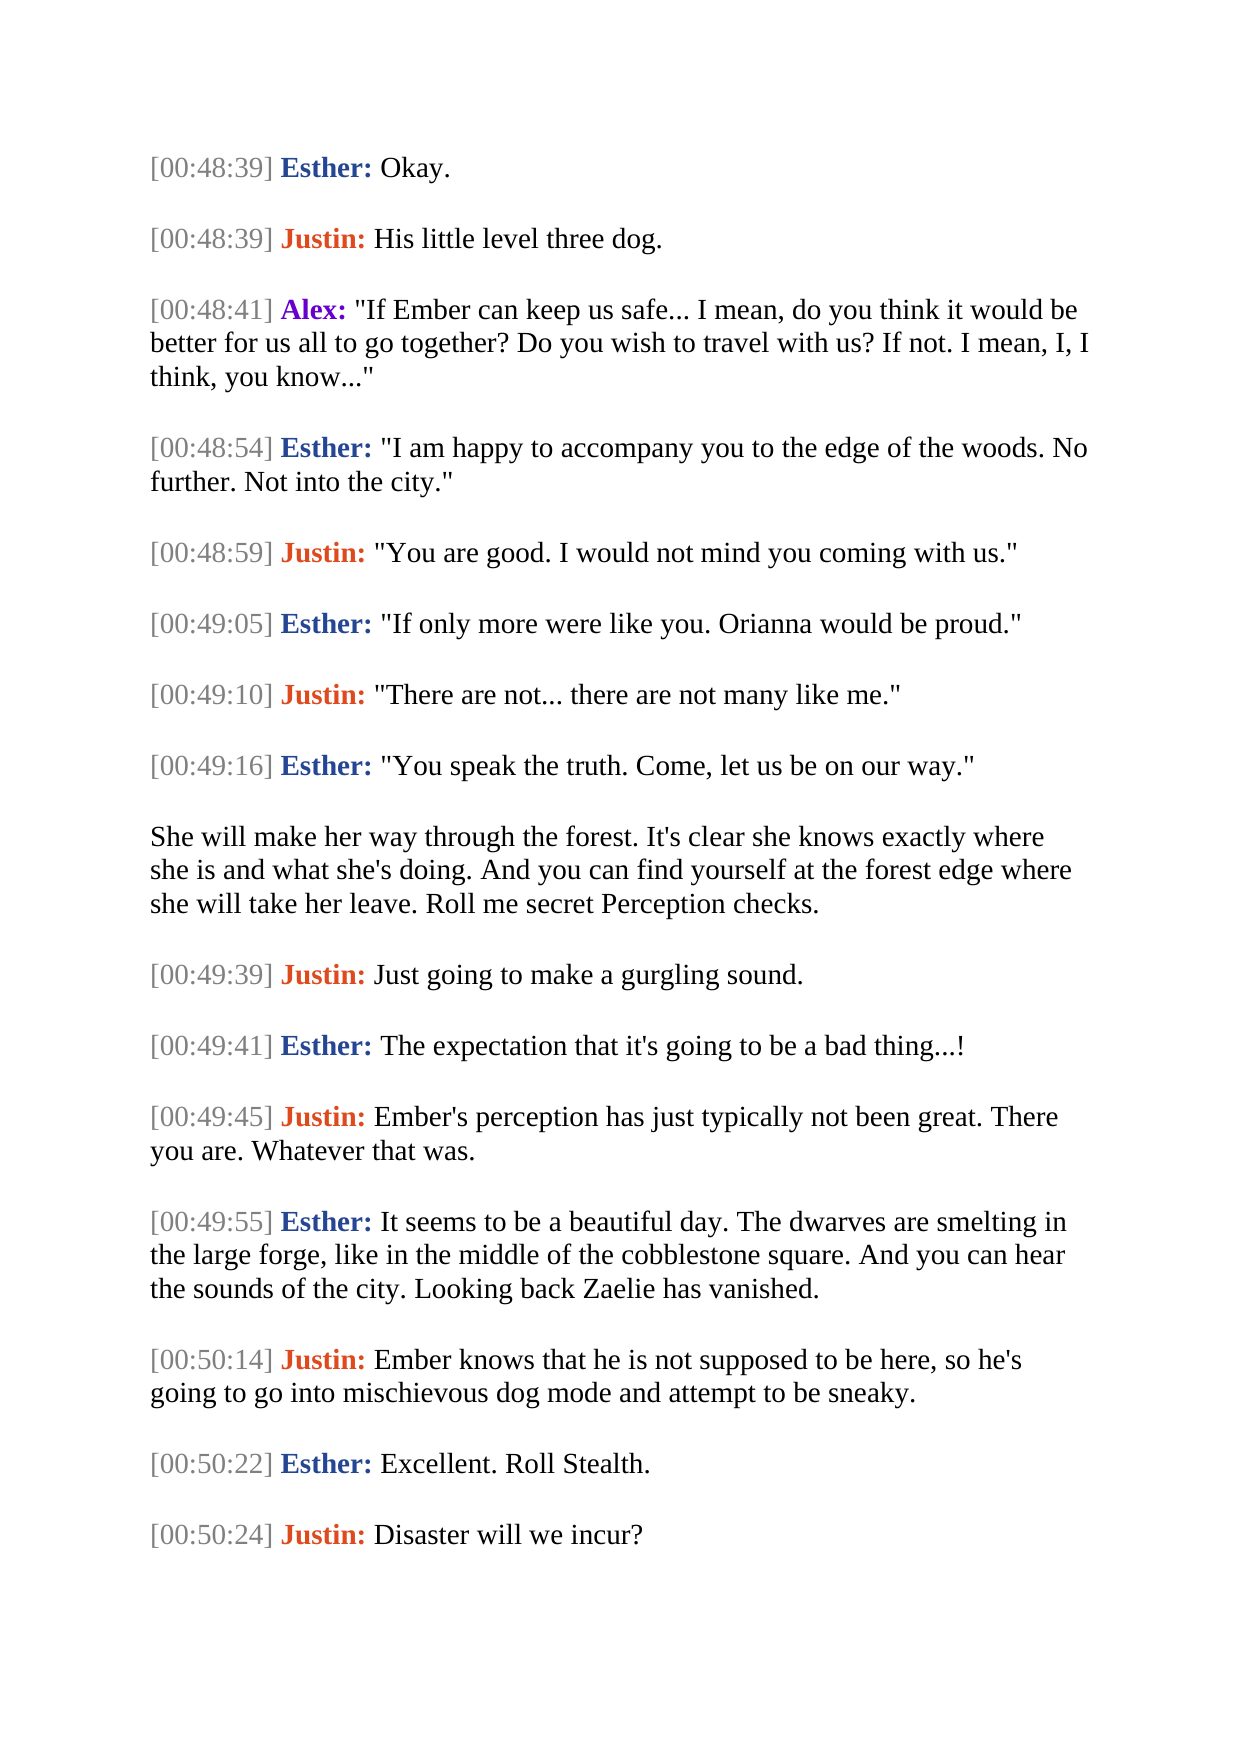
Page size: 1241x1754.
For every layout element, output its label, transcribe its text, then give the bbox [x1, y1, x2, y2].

text [00:49:45] Justin: Ember's perception has just typically not been great. There you are. Whatever that was. [150, 1099, 1090, 1166]
text [00:49:39] Justin: Just going to make a gurgling sound. [150, 957, 1090, 991]
text [00:49:41] Esther: The expectation that it's going to be a bad thing...! [150, 1028, 1090, 1062]
text [00:50:24] Justin: Disaster will we incur? [150, 1517, 1090, 1551]
text [00:49:55] Esther: It seems to be a beautiful day. The dwarves are smelting in the large forge, like in the middle of the cobblestone square. And you can hear the sounds of the city. Looking back Zaelie has vanished. [150, 1204, 1090, 1304]
text She will make her way through the forest. It's clear she knows exactly where she is and what she's doing. And you can find yourself at the forest edge where she will take her leave. Roll me secret Perception checks. [150, 819, 1090, 919]
text [00:49:10] Justin: "There are not... there are not many like me." [150, 677, 1090, 710]
text [00:48:54] Esther: "I am happy to accompany you to the edge of the woods. No further. Not into the city." [150, 430, 1090, 497]
text [00:48:39] Justin: His little level three dog. [150, 221, 1090, 254]
text [00:49:05] Esther: "If only more were like you. Orianna would be proud." [150, 606, 1090, 639]
text [00:48:41] Alex: "If Ember can keep us safe... I mean, do you think it would be better for us all to go together? Do you wish to travel with us? If not. I mean, I, I think, you know..." [150, 292, 1090, 393]
text [00:50:22] Esther: Excellent. Roll Stealth. [150, 1446, 1090, 1480]
text [00:48:39] Esther: Okay. [150, 150, 1090, 183]
text [00:49:16] Esther: "You speak the truth. Come, let us be on our way." [150, 748, 1090, 781]
text [00:50:14] Justin: Ember knows that he is not supposed to be here, so he's going to go into mischievous dog mode and attempt to be sneaky. [150, 1342, 1090, 1409]
text [00:48:59] Justin: "You are good. I would not mind you coming with us." [150, 535, 1090, 568]
